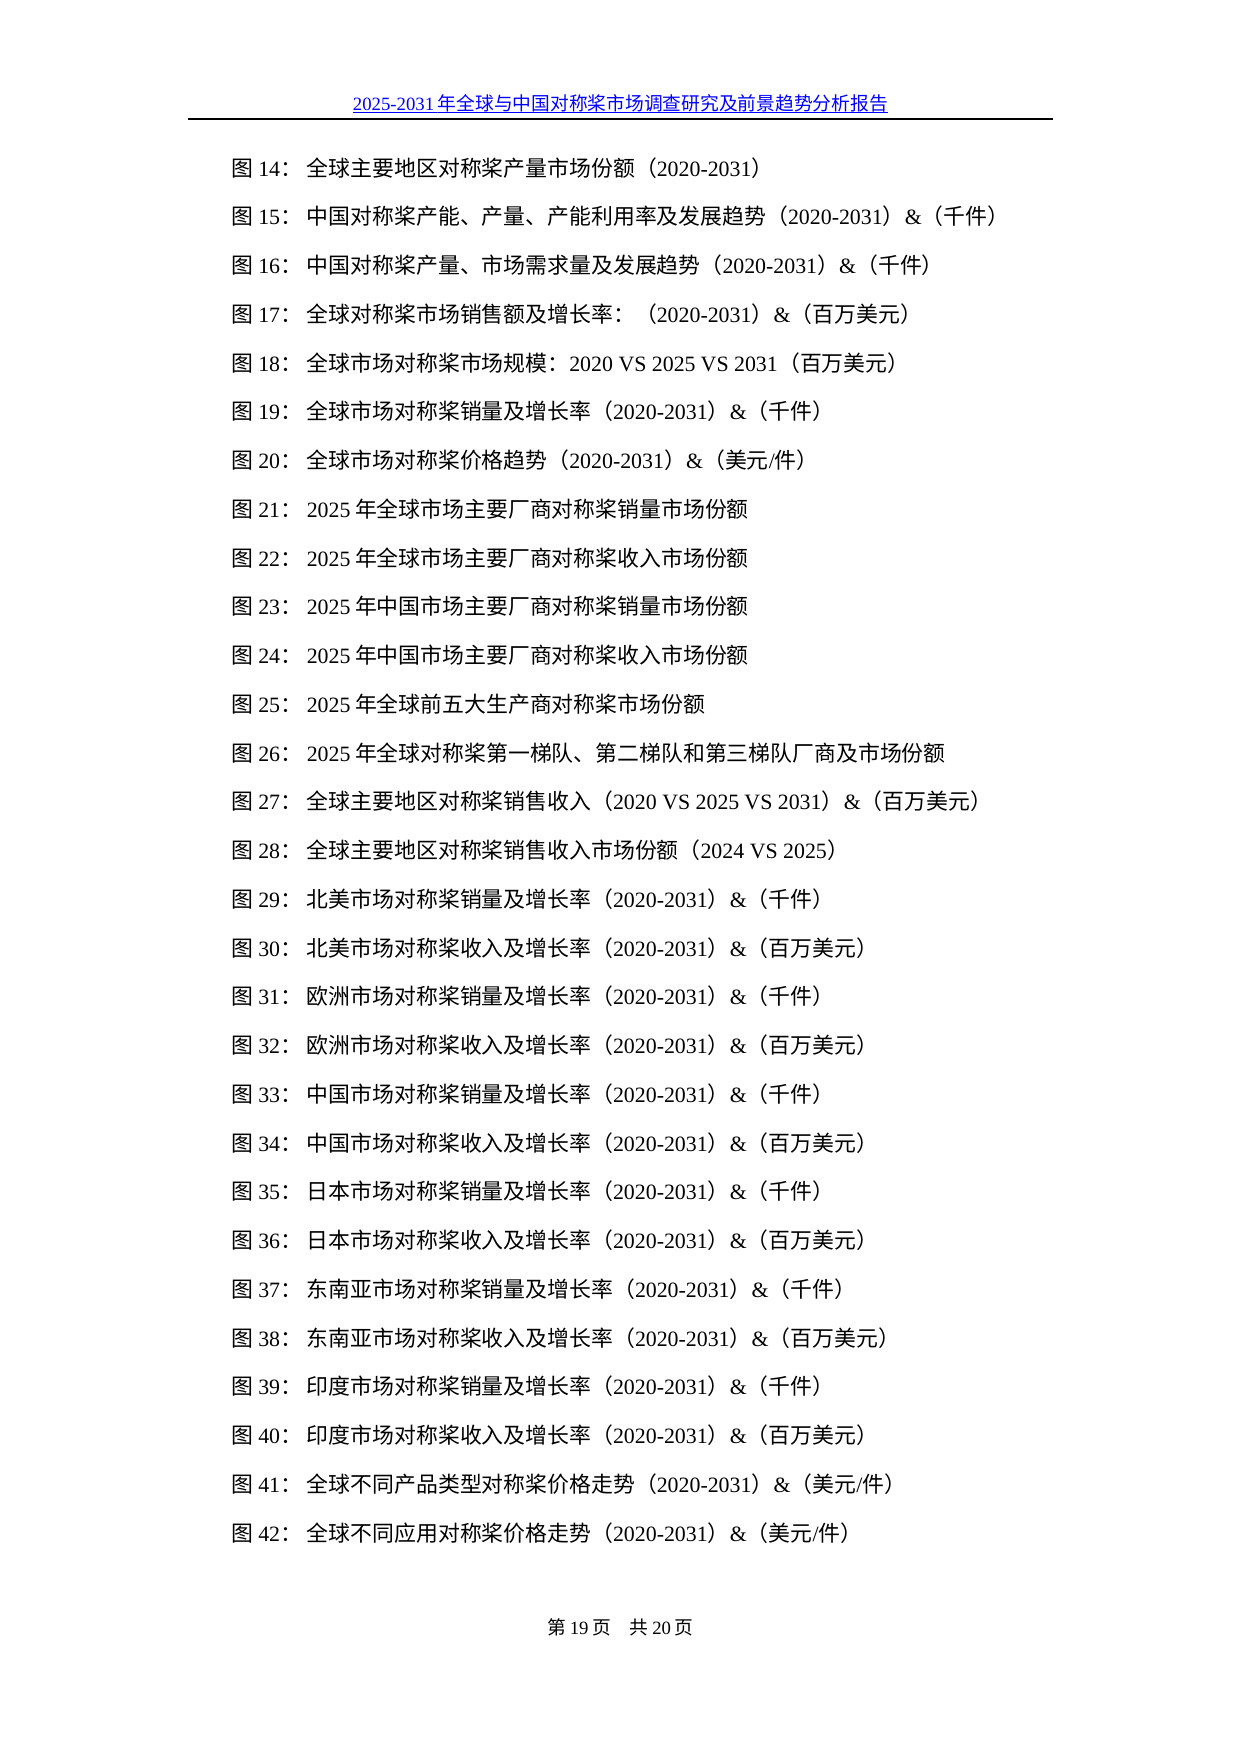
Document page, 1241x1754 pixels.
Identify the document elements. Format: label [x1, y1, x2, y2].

text [187, 150, 1053, 1548]
